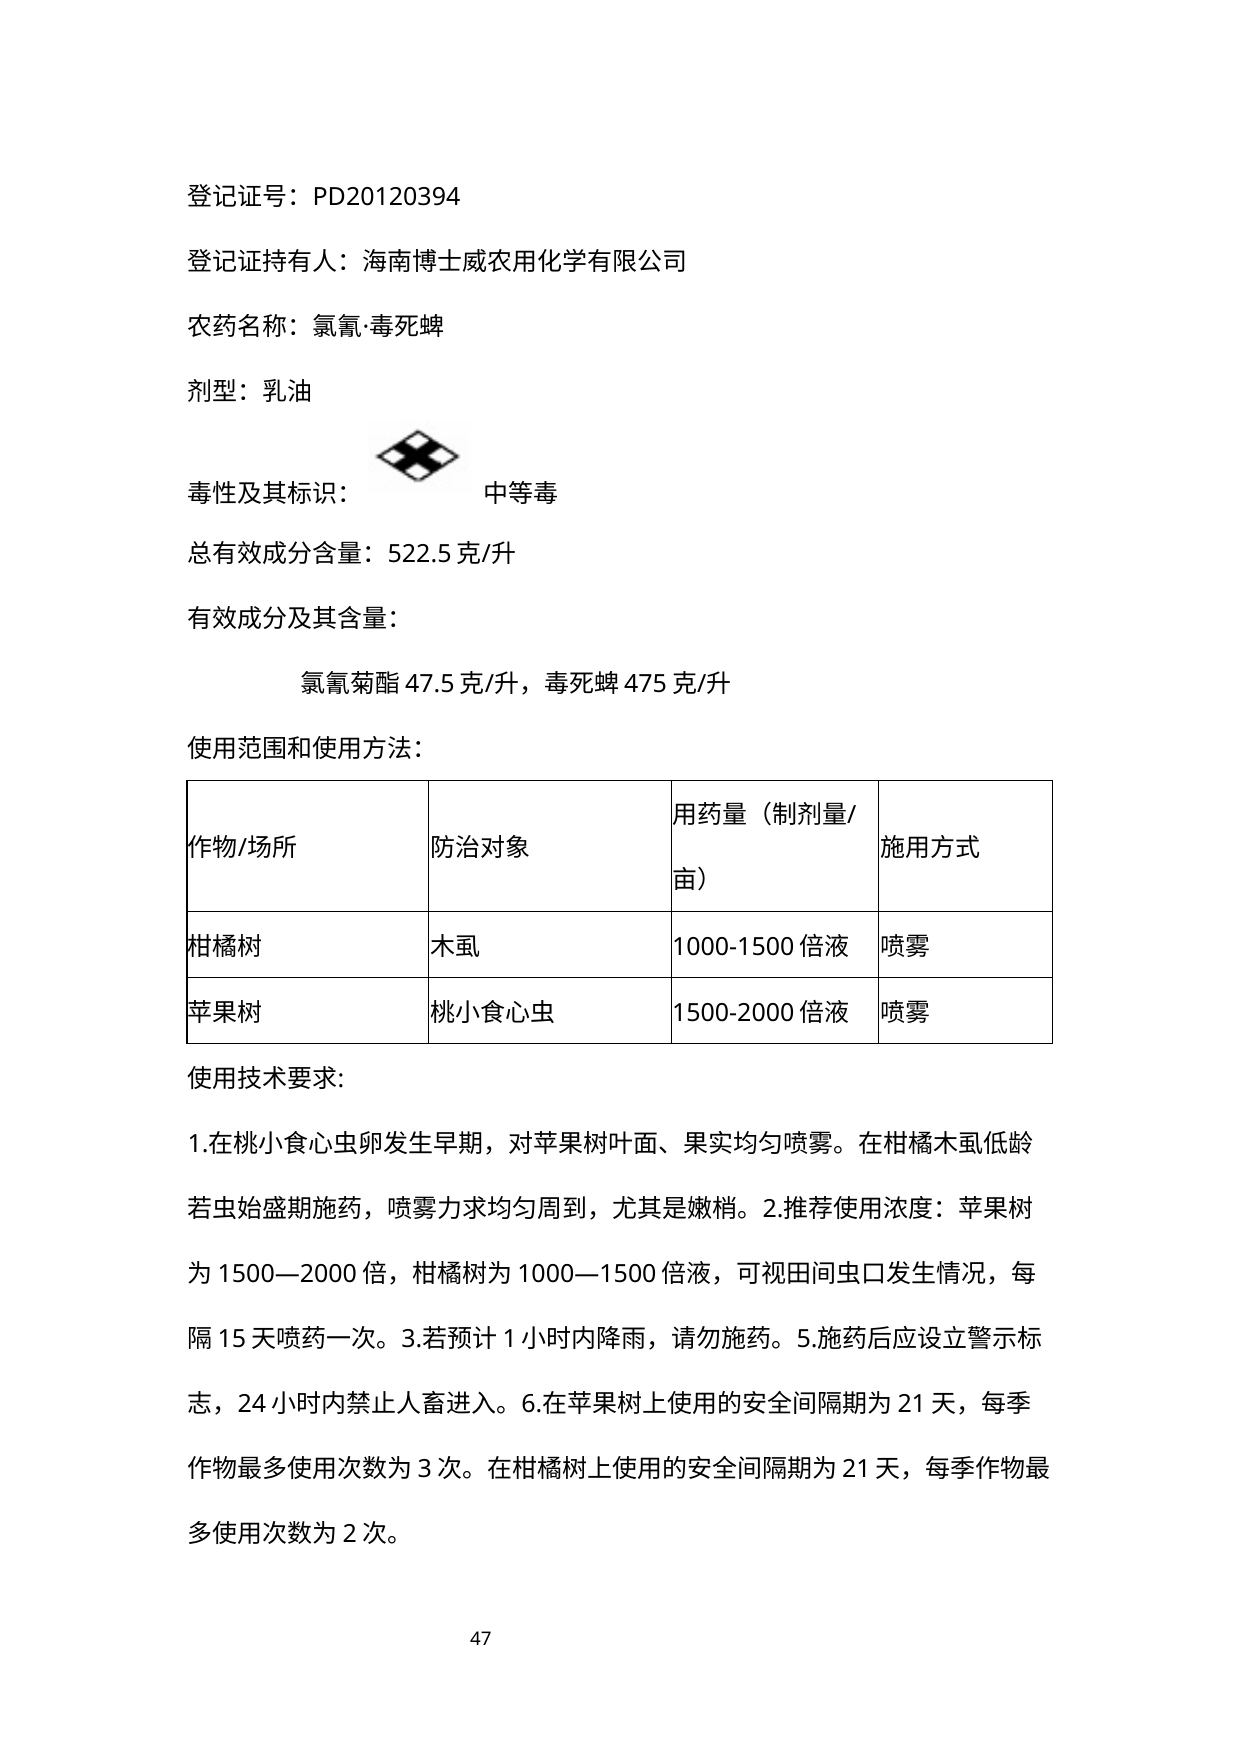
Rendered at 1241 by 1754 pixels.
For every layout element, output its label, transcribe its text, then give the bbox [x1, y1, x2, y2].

table_header 作物/场所 [188, 781, 428, 911]
text 毒性及其标识： 中等毒 总有效成分含量：522.5克/升 [187, 422, 1053, 584]
table_header 施用方式 [879, 781, 1052, 911]
text 使用范围和使用方法： [187, 714, 1053, 779]
text 登记证持有人：海南博士威农用化学有限公司 [187, 227, 1053, 292]
text 登记证号：PD20120394 [187, 162, 1053, 227]
picture [368, 421, 473, 493]
text 剂型：乳油 [187, 357, 1053, 422]
table_cell 1500-2000倍液 [672, 978, 878, 1043]
table_cell 1000-1500倍液 [672, 912, 878, 977]
text 使用技术要求: 1.在桃小食心虫卵发生早期，对苹果树叶面、果实均匀喷雾。在柑橘木虱低龄若虫始盛期施药，喷雾力求均匀周到，尤其是嫩梢。2.推荐使用浓度：苹果树为1500—2000倍，柑橘树为1000—1500倍液，可视田间虫口发生情况，每隔15天喷药一次。3.若预计1小时内降雨，请勿施药。5.施药后应设立警示标志，24小时内禁止人畜进入。6.在苹果树上使用的安全间隔期为21天，每季作物最多使用次数为3次。在柑橘树上使用的安全间隔期为21天，每季作物最多使用次数为2次。 [187, 1044, 1053, 1564]
table_cell 苹果树 [188, 978, 428, 1043]
table_cell 柑橘树 [188, 912, 428, 977]
table_cell 喷雾 [879, 978, 1052, 1043]
text 氯氰菊酯47.5克/升，毒死蜱475克/升 [231, 649, 1053, 714]
table_header 防治对象 [429, 781, 671, 911]
text 有效成分及其含量： [187, 584, 1053, 649]
table_cell 木虱 [429, 912, 671, 977]
text 农药名称：氯氰·毒死蜱 [187, 292, 1053, 357]
table_header 用药量（制剂量/亩） [672, 781, 878, 911]
table_cell 喷雾 [879, 912, 1052, 977]
table_cell 桃小食心虫 [429, 978, 671, 1043]
